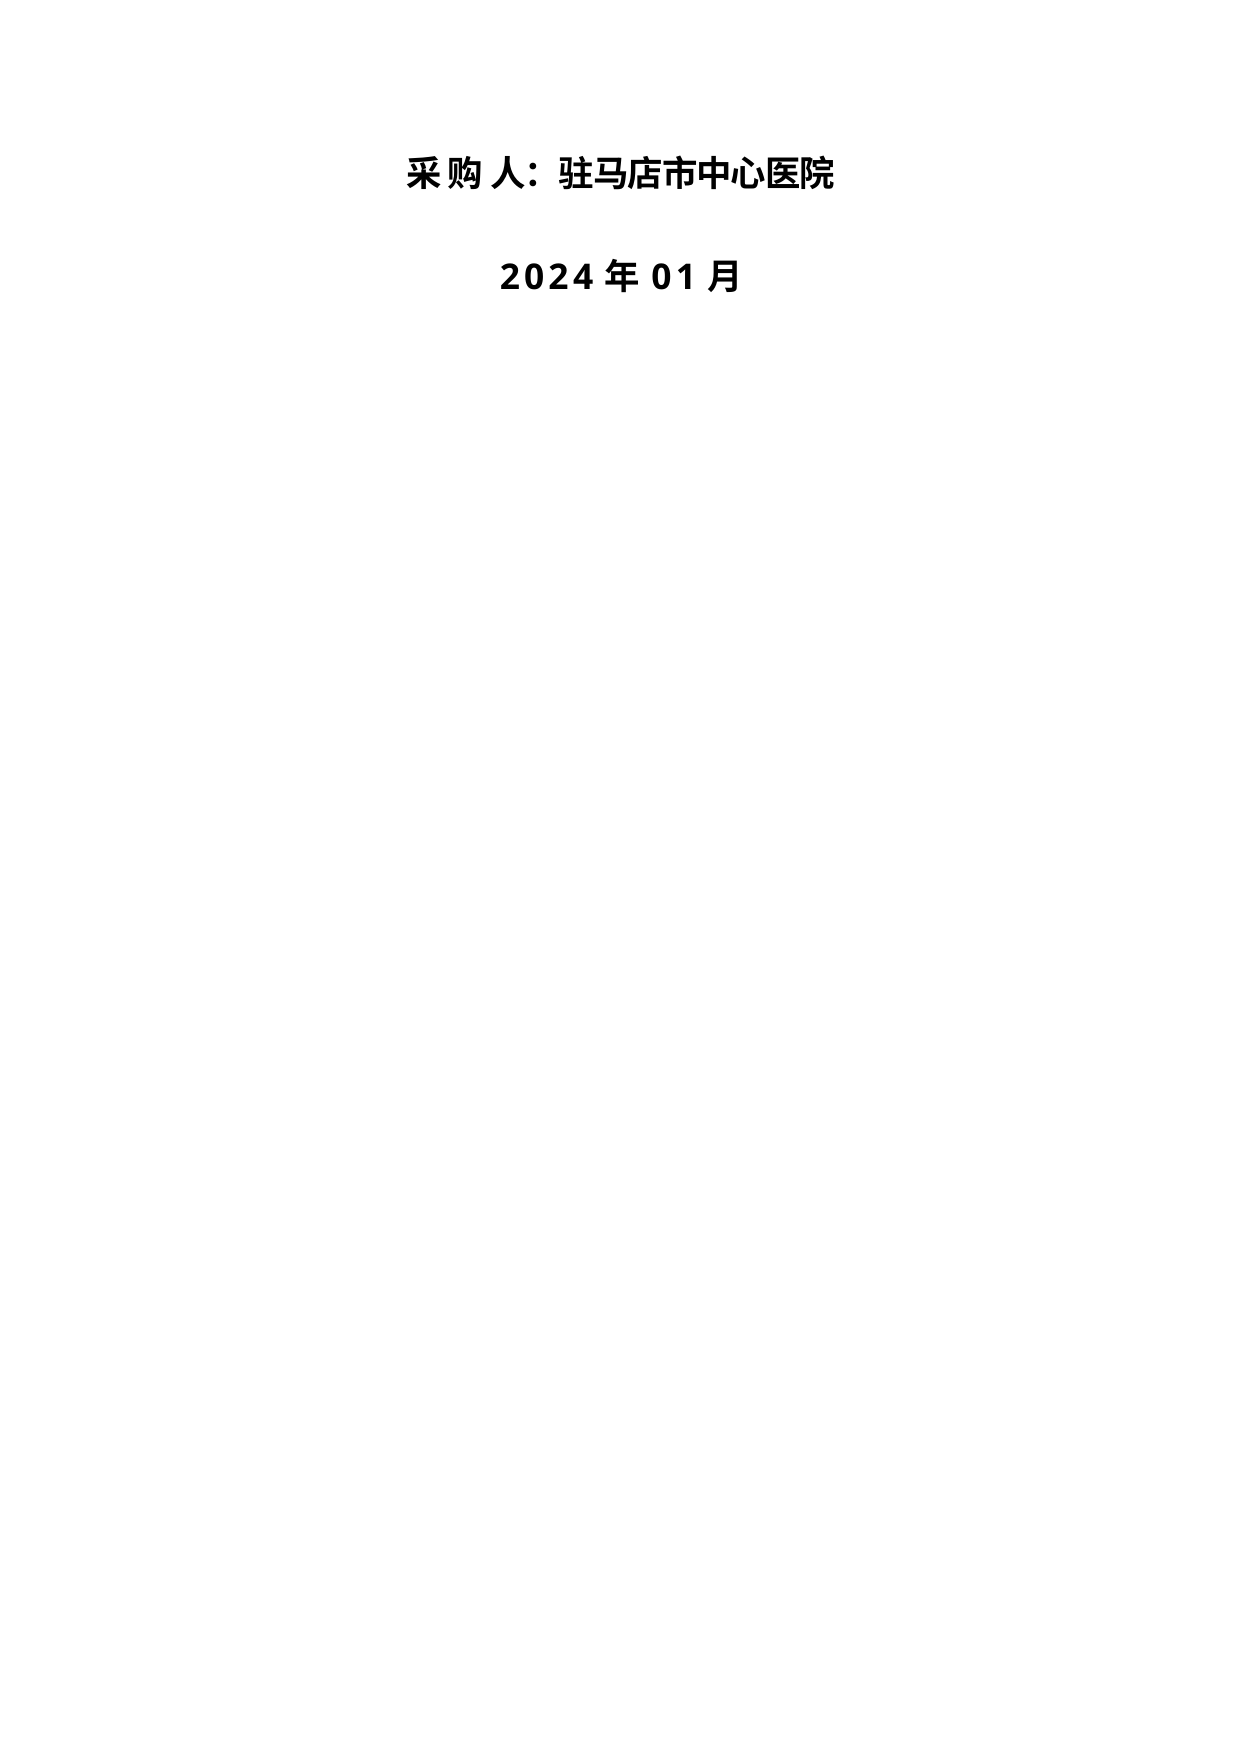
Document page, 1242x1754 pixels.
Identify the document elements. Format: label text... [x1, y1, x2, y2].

text 采 购 人：驻马店市中心医院 [148, 146, 1094, 197]
text 2024年01月 [148, 248, 1094, 299]
